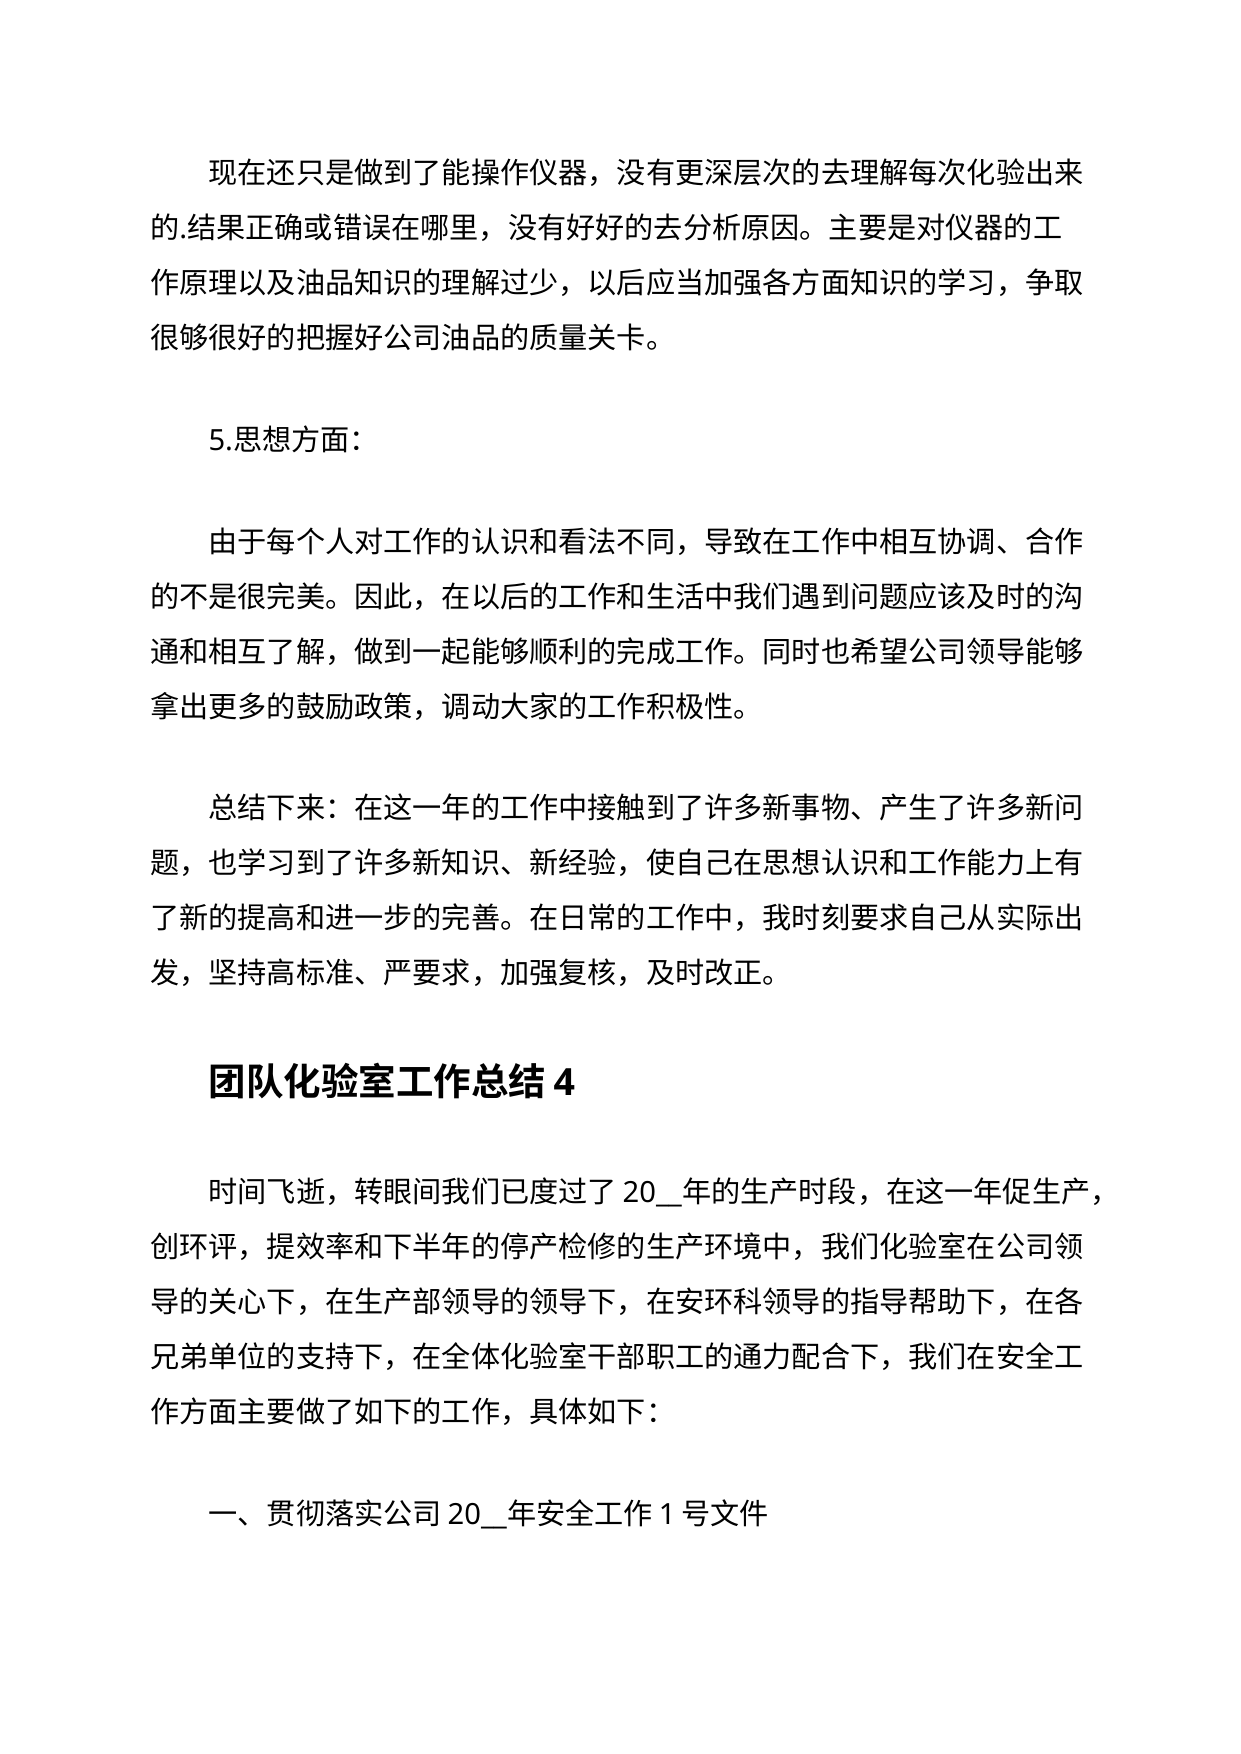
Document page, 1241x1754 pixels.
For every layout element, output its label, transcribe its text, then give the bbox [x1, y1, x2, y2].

text 5.思想方面： [150, 417, 1090, 459]
text 时间飞逝，转眼间我们已度过了20__年的生产时段，在这一年促生产，创环评，提效率和下半年的停产检修的生产环境中，我们化验室在公司领导的关心下，在生产部领导的领导下，在安环科领导的指导帮助下，在各兄弟单位的支持下，在全体化验室干部职工的通力配合下，我们在安全工作方面主要做了如下的工作，具体如下： [150, 1169, 1090, 1431]
text 团队化验室工作总结4 [150, 1051, 1090, 1106]
text 由于每个人对工作的认识和看法不同，导致在工作中相互协调、合作的不是很完美。因此，在以后的工作和生活中我们遇到问题应该及时的沟通和相互了解，做到一起能够顺利的完成工作。同时也希望公司领导能够拿出更多的鼓励政策，调动大家的工作积极性。 [150, 518, 1090, 726]
text 一、贯彻落实公司20__年安全工作1号文件 [150, 1491, 1090, 1533]
text 现在还只是做到了能操作仪器，没有更深层次的去理解每次化验出来的.结果正确或错误在哪里，没有好好的去分析原因。主要是对仪器的工作原理以及油品知识的理解过少，以后应当加强各方面知识的学习，争取很够很好的把握好公司油品的质量关卡。 [150, 150, 1090, 357]
text 总结下来：在这一年的工作中接触到了许多新事物、产生了许多新问题，也学习到了许多新知识、新经验，使自己在思想认识和工作能力上有了新的提高和进一步的完善。在日常的工作中，我时刻要求自己从实际出发，坚持高标准、严要求，加强复核，及时改正。 [150, 785, 1090, 992]
